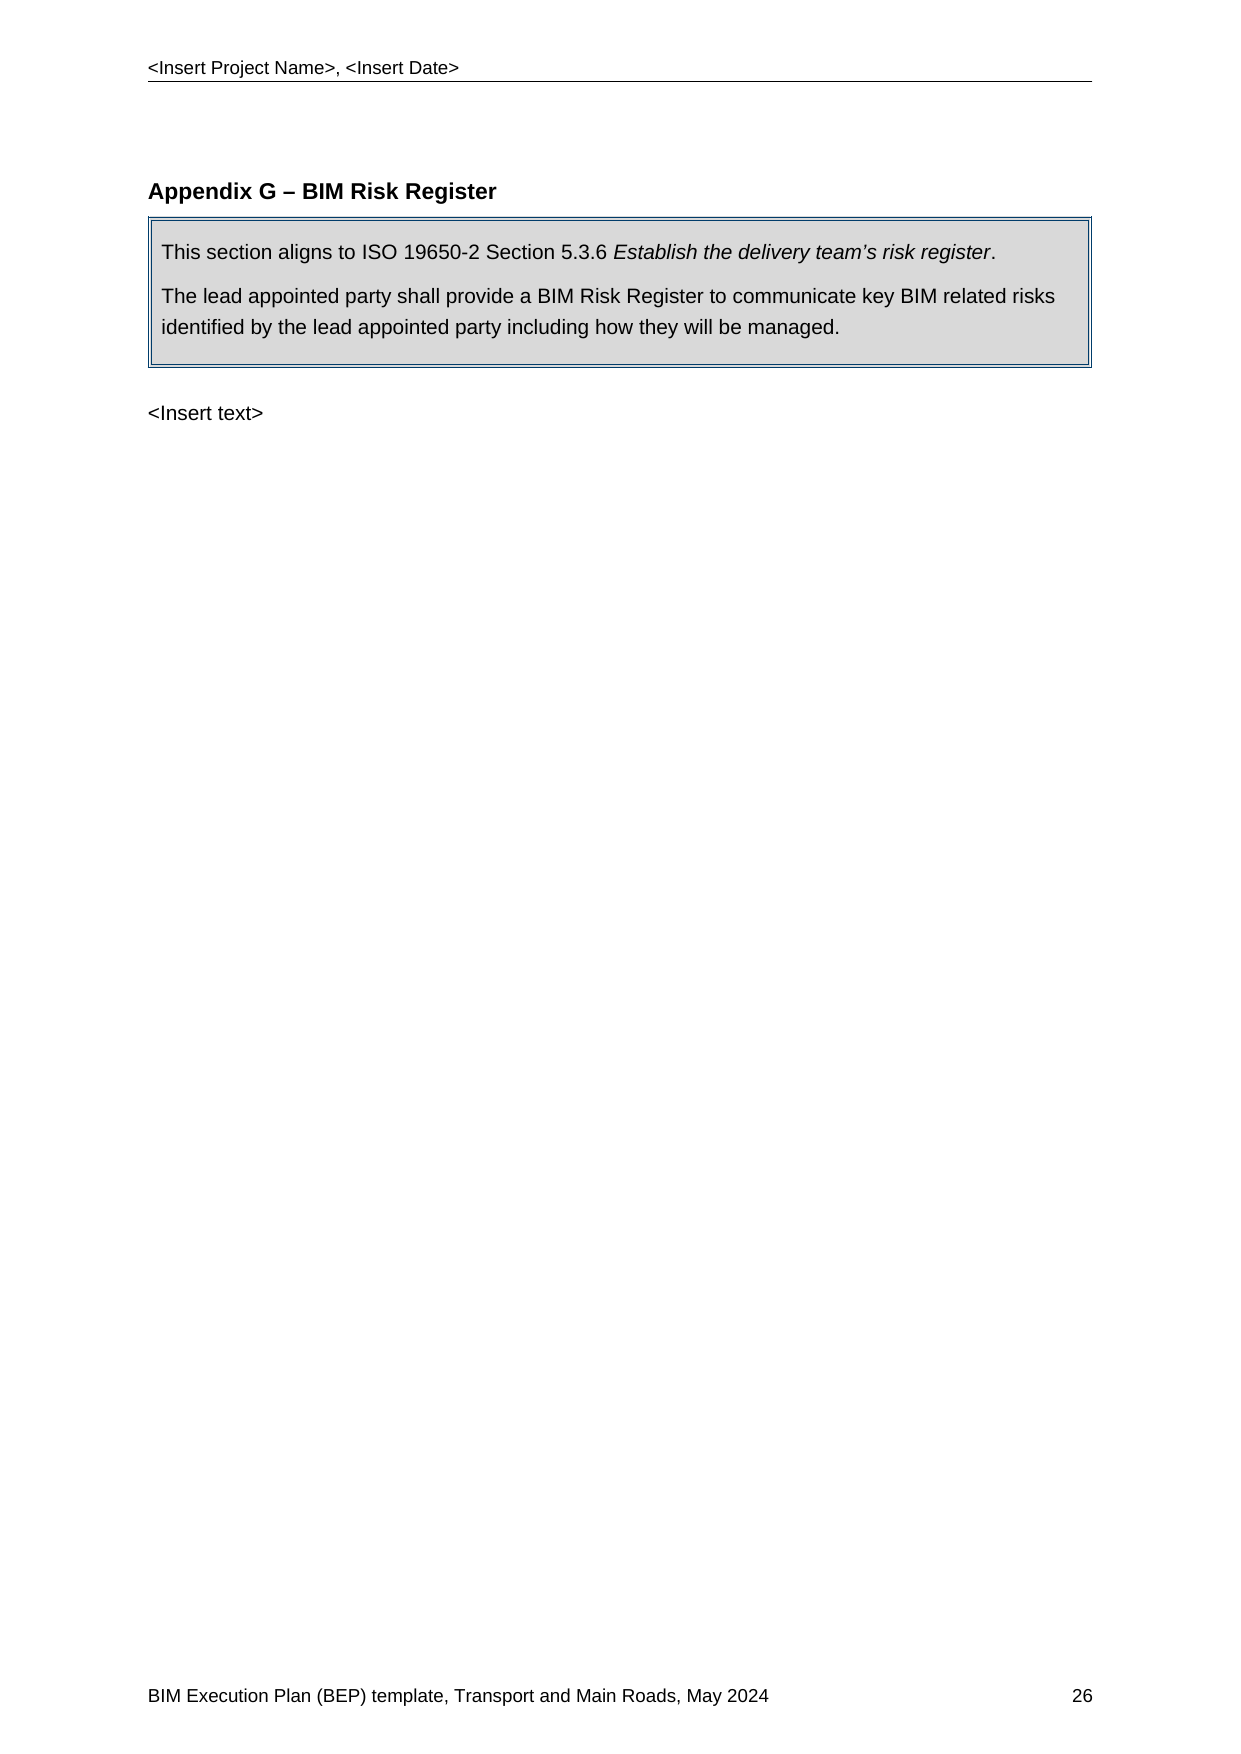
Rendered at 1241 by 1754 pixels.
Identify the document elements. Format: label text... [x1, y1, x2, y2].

text <Insert text> [148, 393, 1092, 424]
table_header This section aligns to ISO 19650-2 Section 5.3.6 Establish the delivery team’s risk register. The lead appointed party shall provide a BIM Risk Register to communicate key BIM related risks identified by the lead appointed party including how they will be managed. [152, 221, 1088, 363]
subtitle Appendix G – BIM Risk Register [148, 173, 1092, 204]
